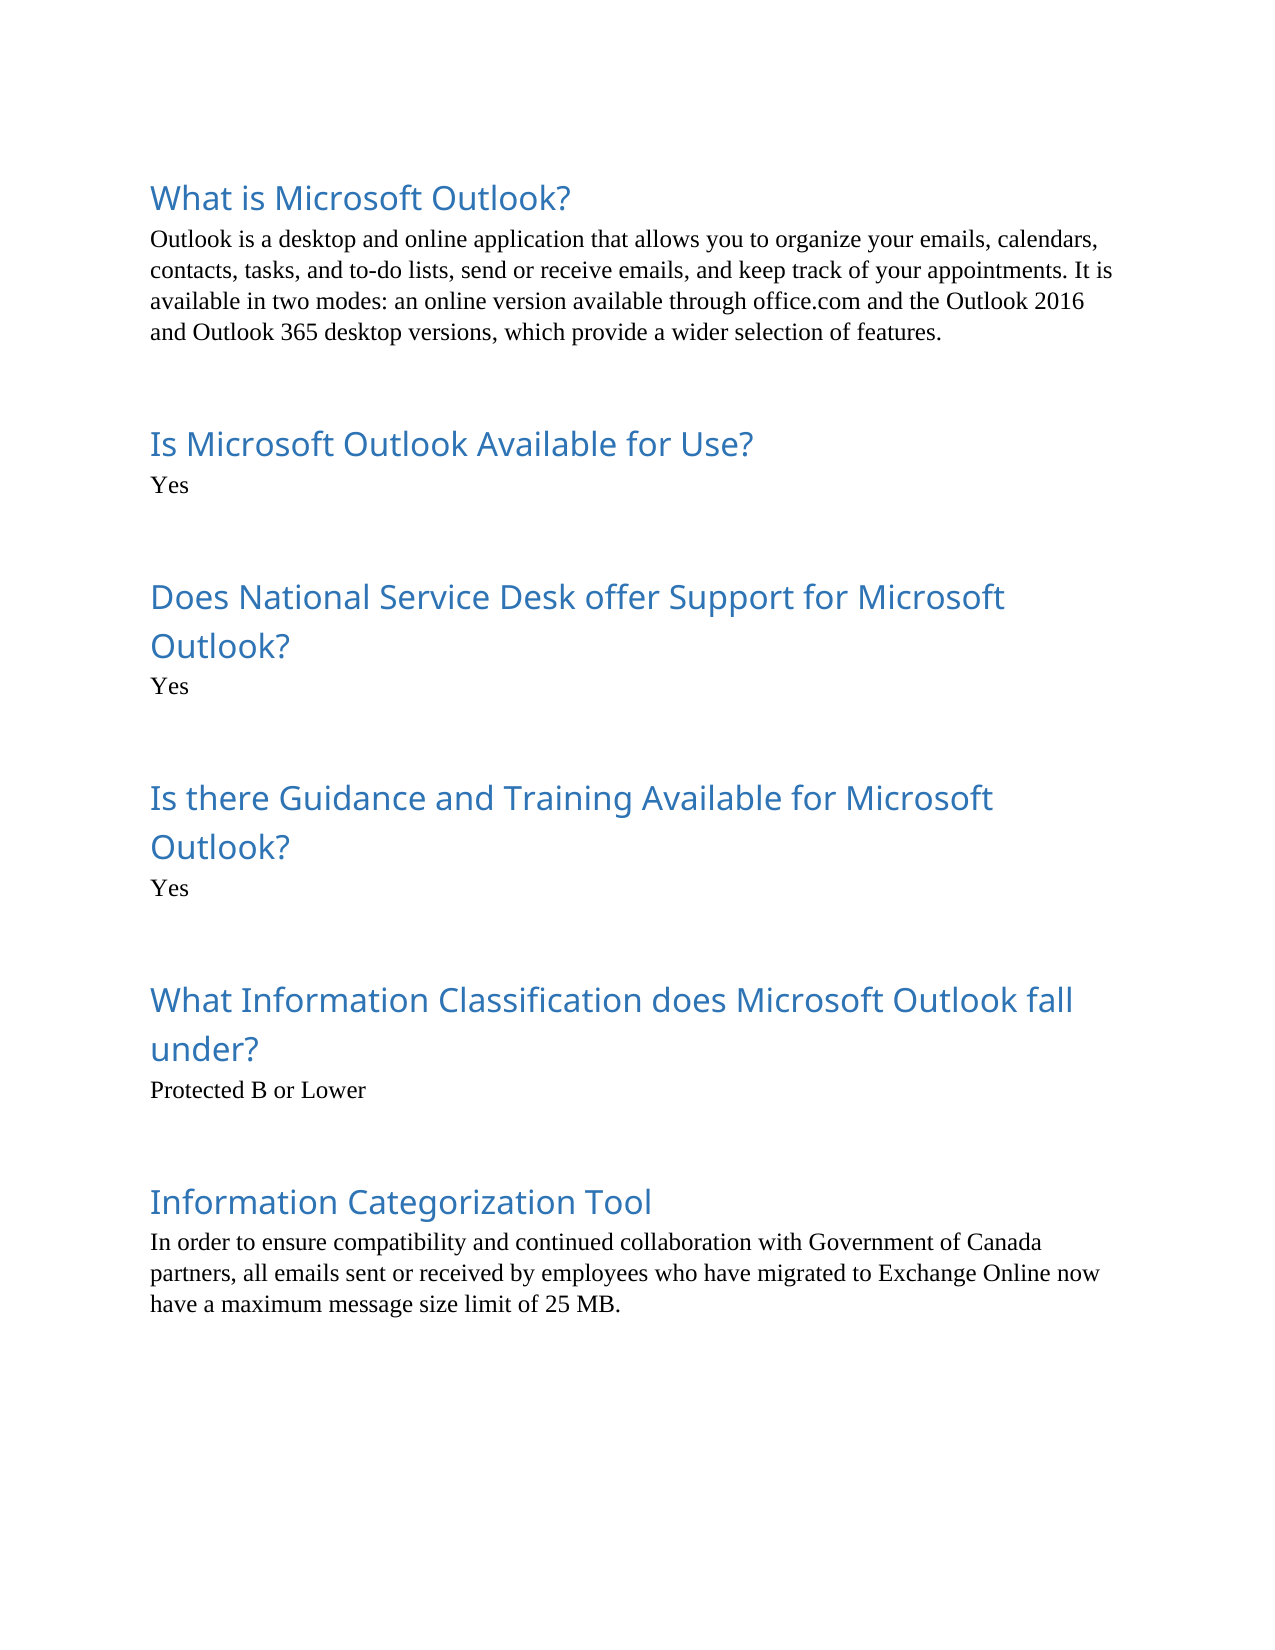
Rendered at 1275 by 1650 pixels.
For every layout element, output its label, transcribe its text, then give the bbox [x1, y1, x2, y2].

subtitle Information Categorization Tool [150, 1178, 1125, 1224]
subtitle What is Microsoft Outlook? [150, 175, 1125, 220]
subtitle Is Microsoft Outlook Available for Use? [150, 421, 1125, 466]
text Yes [150, 470, 1125, 498]
subtitle Does National Service Desk offer Support for Microsoft Outlook? [150, 573, 1125, 668]
text Yes [150, 873, 1125, 902]
subtitle What Information Classification does Microsoft Outlook fall under? [150, 977, 1125, 1071]
text Protected B or Lower [150, 1075, 1125, 1103]
text In order to ensure compatibility and continued collaboration with Government of Canada partners, all emails sent or received by employees who have migrated to Exchange Online now have a maximum message size limit of 25 MB. [150, 1227, 1125, 1318]
text Outlook is a desktop and online application that allows you to organize your emails, calendars, contacts, tasks, and to-do lists, send or receive emails, and keep track of your appointments. It is available in two modes: an online version available through office.com and the Outlook 2016 and Outlook 365 desktop versions, which provide a wider selection of features. [150, 224, 1125, 346]
subtitle Is there Guidance and Training Available for Microsoft Outlook? [150, 775, 1125, 869]
text Yes [150, 671, 1125, 700]
